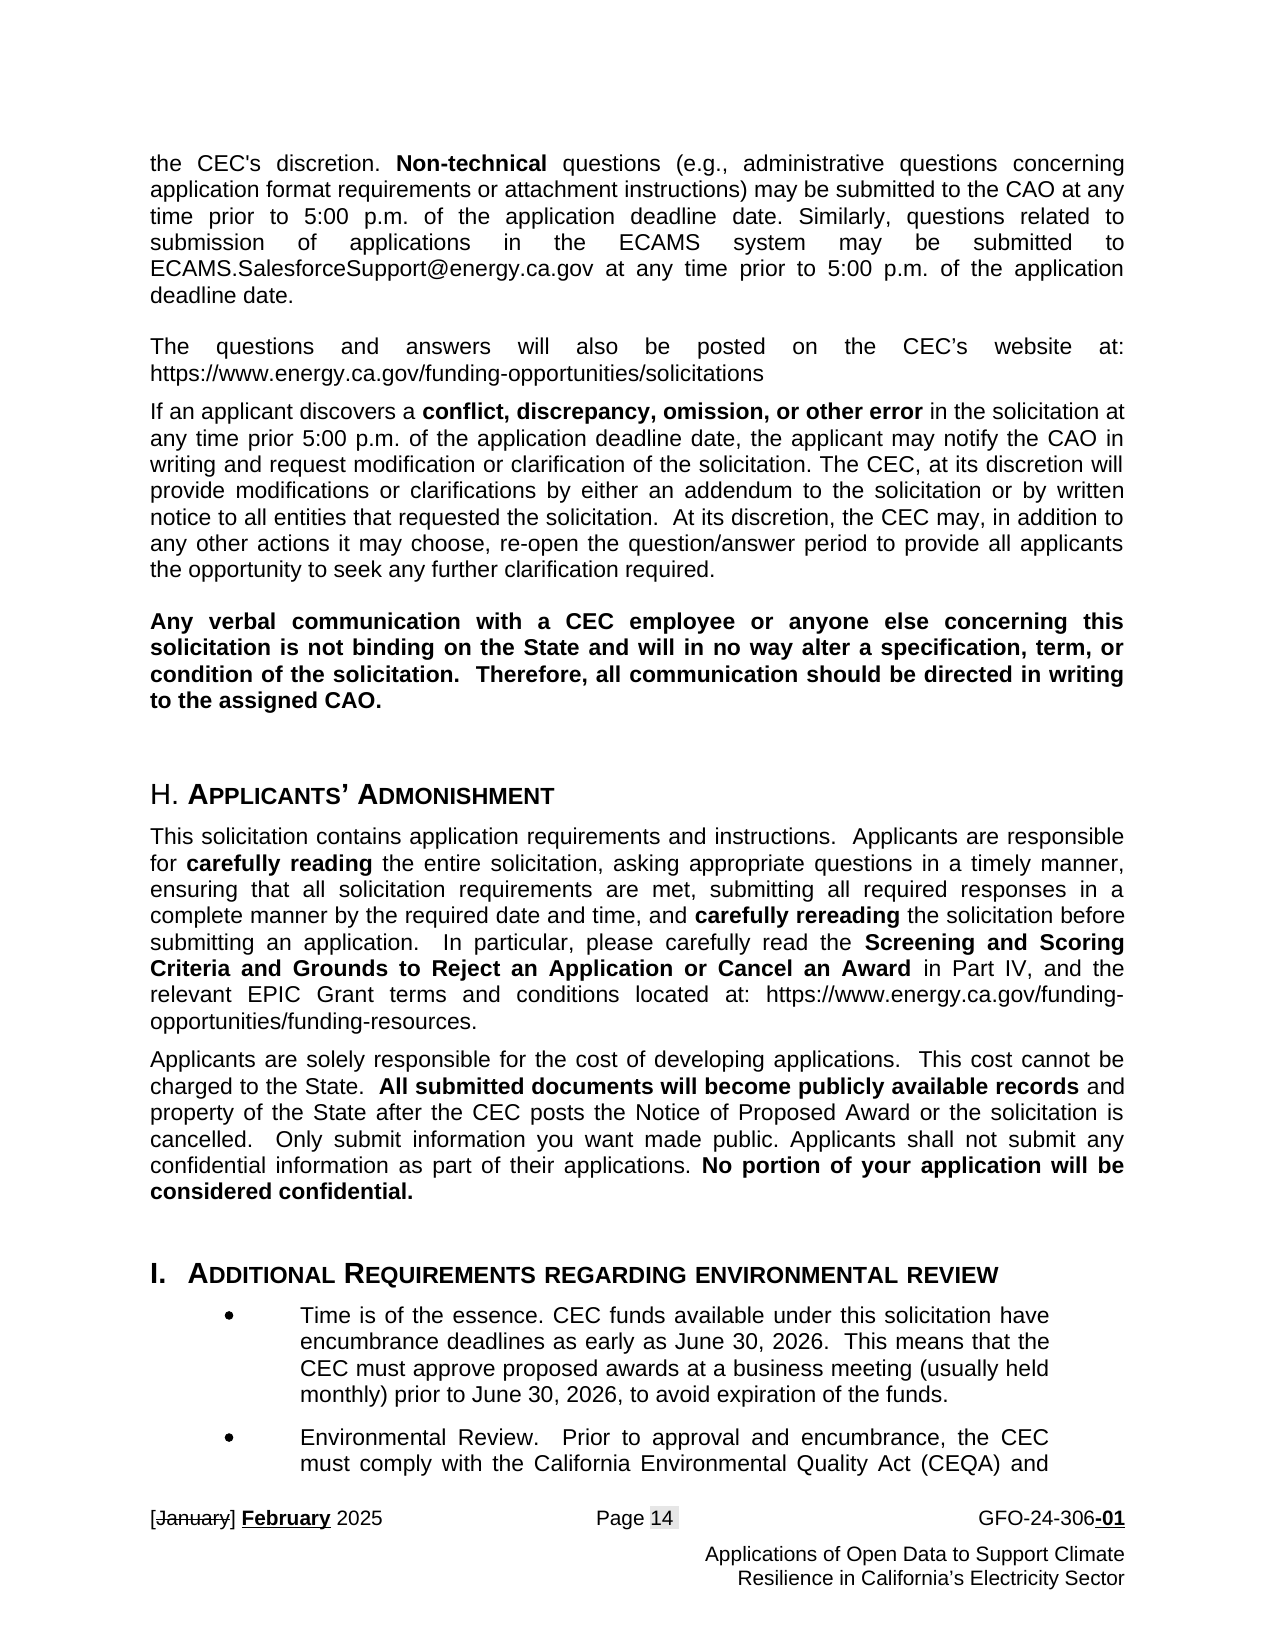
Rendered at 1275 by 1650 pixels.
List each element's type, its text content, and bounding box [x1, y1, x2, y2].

list Time is of the essence. CEC funds available under this solicitation have encumbrance deadlines as early as June 30, 2026. This means that the CEC must approve proposed awards at a business meeting (usually held monthly) prior to June 30, 2026, to avoid expiration of the funds. [225, 1302, 1050, 1407]
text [150, 150, 1125, 308]
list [225, 1424, 1050, 1477]
text Applicants are solely responsible for the cost of developing applications. This cost cannot be charged to the State. All submitted documents will become publicly available records and property of the State after the CEC posts the Notice of Proposed Award or the solicitation is cancelled. Only submit information you want made public. Applicants shall not submit any confidential information as part of their applications. No portion of your application will be considered confidential. [150, 1046, 1125, 1204]
subtitle Additional Requirements regarding environmental review [150, 1256, 1125, 1289]
subtitle Applicants’ Admonishment [150, 777, 1125, 811]
text The questions and answers will also be posted on the CEC’s website at: https://www.energy.ca.gov/funding-opportunities/solicitations [150, 333, 1125, 386]
text Any verbal communication with a CEC employee or anyone else concerning this solicitation is not binding on the State and will in no way alter a specification, term, or condition of the solicitation. Therefore, all communication should be directed in writing to the assigned CAO. [150, 608, 1125, 713]
text This solicitation contains application requirements and instructions. Applicants are responsible for carefully reading the entire solicitation, asking appropriate questions in a timely manner, ensuring that all solicitation requirements are met, submitting all required responses in a complete manner by the required date and time, and carefully rereading the solicitation before submitting an application. In particular, please carefully read the Screening and Scoring Criteria and Grounds to Reject an Application or Cancel an Award in Part IV, and the relevant EPIC Grant terms and conditions located at: https://www.energy.ca.gov/funding-opportunities/funding-resources. [150, 823, 1125, 1034]
text If an applicant discovers a conflict, discrepancy, omission, or other error in the solicitation at any time prior 5:00 p.m. of the application deadline date, the applicant may notify the CAO in writing and request modification or clarification of the solicitation. The CEC, at its discretion will provide modifications or clarifications by either an addendum to the solicitation or by written notice to all entities that requested the solicitation. At its discretion, the CEC may, in addition to any other actions it may choose, re-open the question/answer period to provide all applicants the opportunity to seek any further clarification required. [150, 398, 1125, 583]
